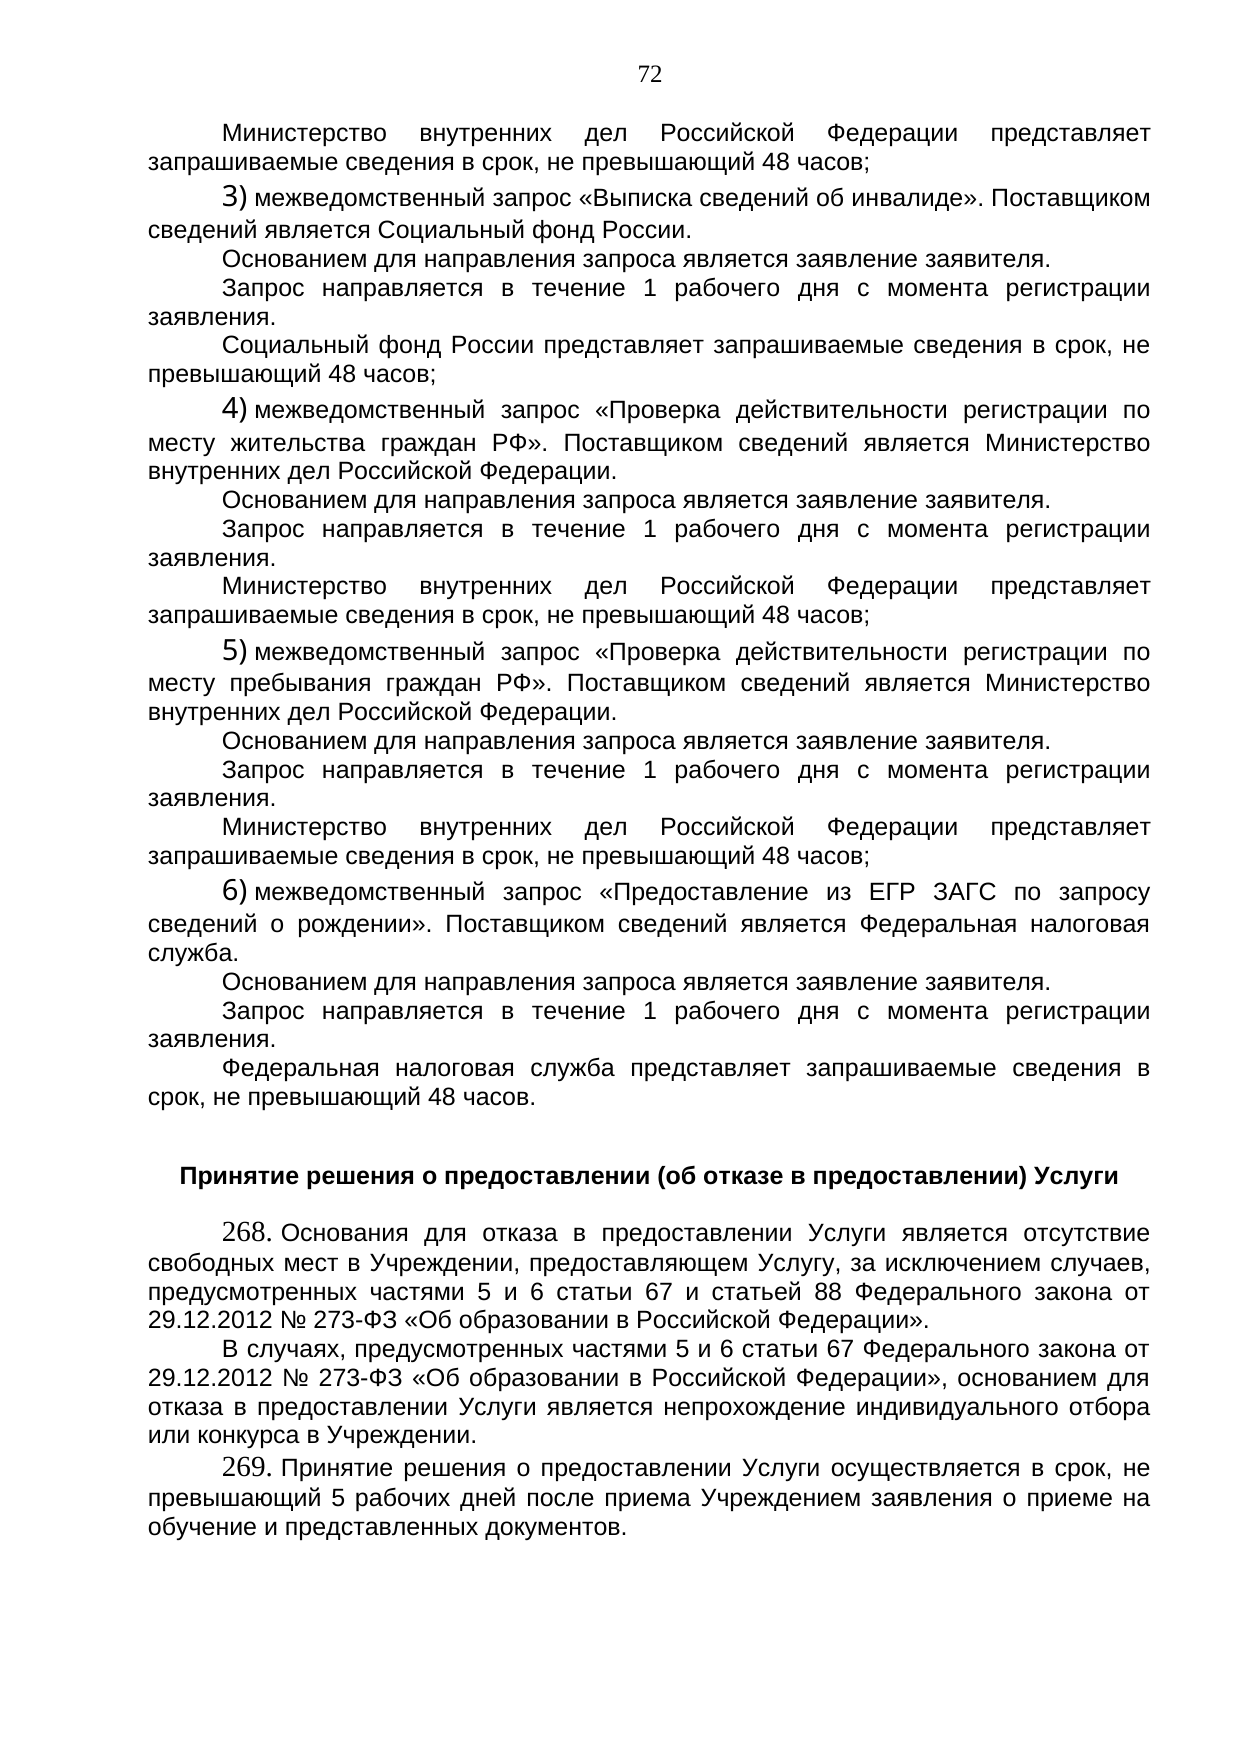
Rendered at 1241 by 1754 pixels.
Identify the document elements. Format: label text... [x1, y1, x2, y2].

text В случаях, предусмотренных частями 5 и 6 статьи 67 Федерального закона от 29.12.2012 № 273-ФЗ «Об образовании в Российской Федерации», основанием для отказа в предоставлении Услуги является непрохождение индивидуального отбора или конкурса в Учреждении. [148, 1334, 1152, 1449]
text Министерство внутренних дел Российской Федерации представляет запрашиваемые сведения в срок, не превышающий 48 часов; [148, 571, 1152, 629]
text Министерство внутренних дел Российской Федерации представляет запрашиваемые сведения в срок, не превышающий 48 часов; [148, 118, 1152, 176]
list межведомственный запрос «Выписка сведений об инвалиде». Поставщиком сведений является Социальный фонд России. [148, 176, 1152, 244]
text Основанием для направления запроса является заявление заявителя. [148, 726, 1152, 755]
text Федеральная налоговая служба представляет запрашиваемые сведения в срок, не превышающий 48 часов. [148, 1053, 1152, 1111]
text Принятие решения о предоставлении (об отказе в предоставлении) Услуги [148, 1161, 1152, 1189]
text Министерство внутренних дел Российской Федерации представляет запрашиваемые сведения в срок, не превышающий 48 часов; [148, 812, 1152, 870]
text Запрос направляется в течение 1 рабочего дня с момента регистрации заявления. [148, 273, 1152, 330]
text Основанием для направления запроса является заявление заявителя. [148, 485, 1152, 514]
list Принятие решения о предоставлении Услуги осуществляется в срок, не превышающий 5 рабочих дней после приема Учреждением заявления о приеме на обучение и представленных документов. [148, 1449, 1152, 1540]
list Основания для отказа в предоставлении Услуги является отсутствие свободных мест в Учреждении, предоставляющем Услугу, за исключением случаев, предусмотренных частями 5 и 6 статьи 67 и статьей 88 Федерального закона от 29.12.2012 № 273-ФЗ «Об образовании в Российской Федерации». [148, 1214, 1152, 1334]
text Запрос направляется в течение 1 рабочего дня с момента регистрации заявления. [148, 514, 1152, 571]
list межведомственный запрос «Проверка действительности регистрации по месту пребывания граждан РФ». Поставщиком сведений является Министерство внутренних дел Российской Федерации. [148, 629, 1152, 726]
text Основанием для направления запроса является заявление заявителя. [148, 967, 1152, 996]
text Основанием для направления запроса является заявление заявителя. [148, 244, 1152, 273]
text Запрос направляется в течение 1 рабочего дня с момента регистрации заявления. [148, 996, 1152, 1053]
list межведомственный запрос «Проверка действительности регистрации по месту жительства граждан РФ». Поставщиком сведений является Министерство внутренних дел Российской Федерации. [148, 388, 1152, 485]
list межведомственный запрос «Предоставление из ЕГР ЗАГС по запросу сведений о рождении». Поставщиком сведений является Федеральная налоговая служба. [148, 870, 1152, 967]
text Социальный фонд России представляет запрашиваемые сведения в срок, не превышающий 48 часов; [148, 330, 1152, 388]
text Запрос направляется в течение 1 рабочего дня с момента регистрации заявления. [148, 755, 1152, 812]
